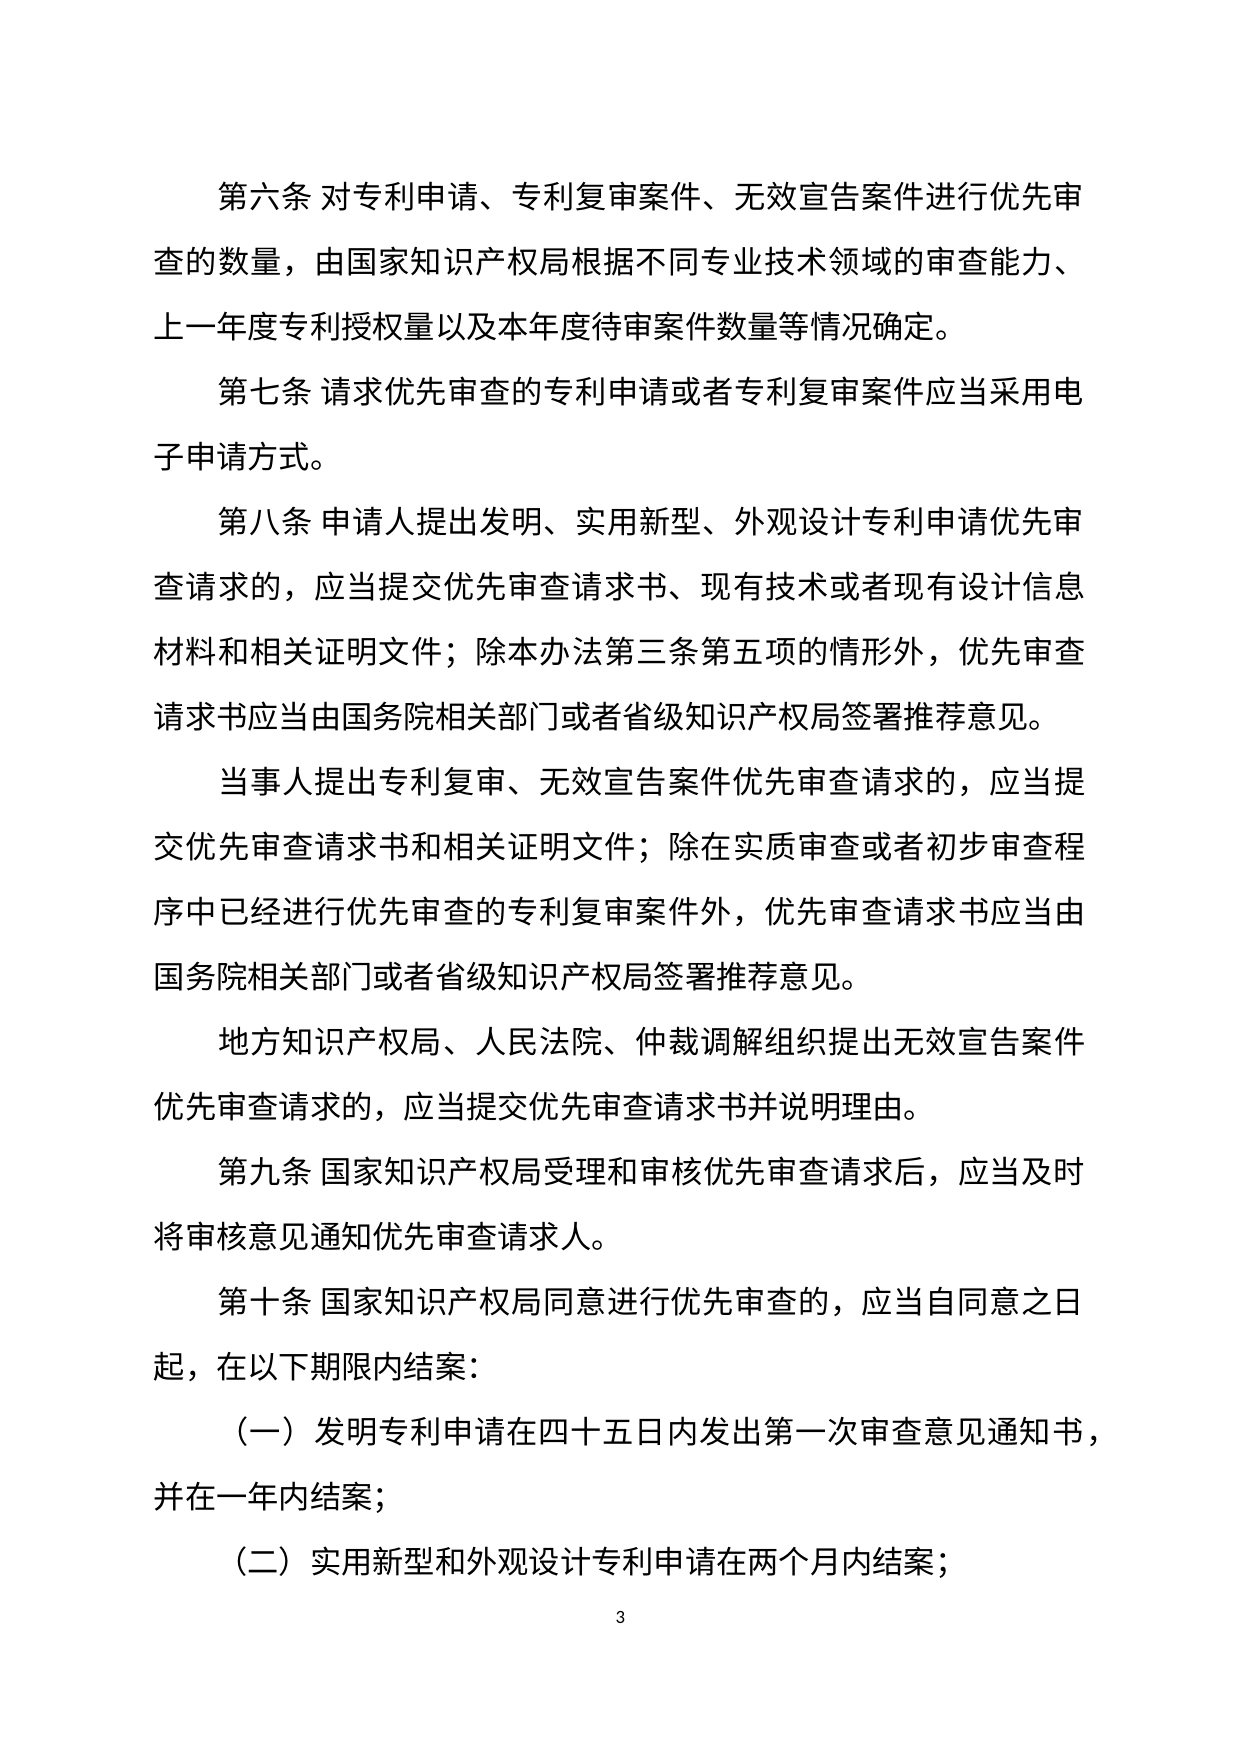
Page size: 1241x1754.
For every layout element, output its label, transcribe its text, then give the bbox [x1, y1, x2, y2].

text 第七条 请求优先审查的专利申请或者专利复审案件应当采用电子申请方式。 [153, 357, 1087, 487]
text 第六条 对专利申请、专利复审案件、无效宣告案件进行优先审查的数量，由国家知识产权局根据不同专业技术领域的审查能力、上一年度专利授权量以及本年度待审案件数量等情况确定。 [153, 162, 1087, 357]
text 当事人提出专利复审、无效宣告案件优先审查请求的，应当提交优先审查请求书和相关证明文件；除在实质审查或者初步审查程序中已经进行优先审查的专利复审案件外，优先审查请求书应当由国务院相关部门或者省级知识产权局签署推荐意见。 [153, 747, 1087, 1007]
text （二）实用新型和外观设计专利申请在两个月内结案； [153, 1527, 1087, 1592]
text 地方知识产权局、人民法院、仲裁调解组织提出无效宣告案件优先审查请求的，应当提交优先审查请求书并说明理由。 [153, 1007, 1087, 1137]
text 第十条 国家知识产权局同意进行优先审查的，应当自同意之日起，在以下期限内结案： [153, 1267, 1087, 1397]
text 第九条 国家知识产权局受理和审核优先审查请求后，应当及时将审核意见通知优先审查请求人。 [153, 1137, 1087, 1267]
text （一）发明专利申请在四十五日内发出第一次审查意见通知书，并在一年内结案； [153, 1397, 1087, 1527]
text 第八条 申请人提出发明、实用新型、外观设计专利申请优先审查请求的，应当提交优先审查请求书、现有技术或者现有设计信息材料和相关证明文件；除本办法第三条第五项的情形外，优先审查请求书应当由国务院相关部门或者省级知识产权局签署推荐意见。 [153, 487, 1087, 747]
